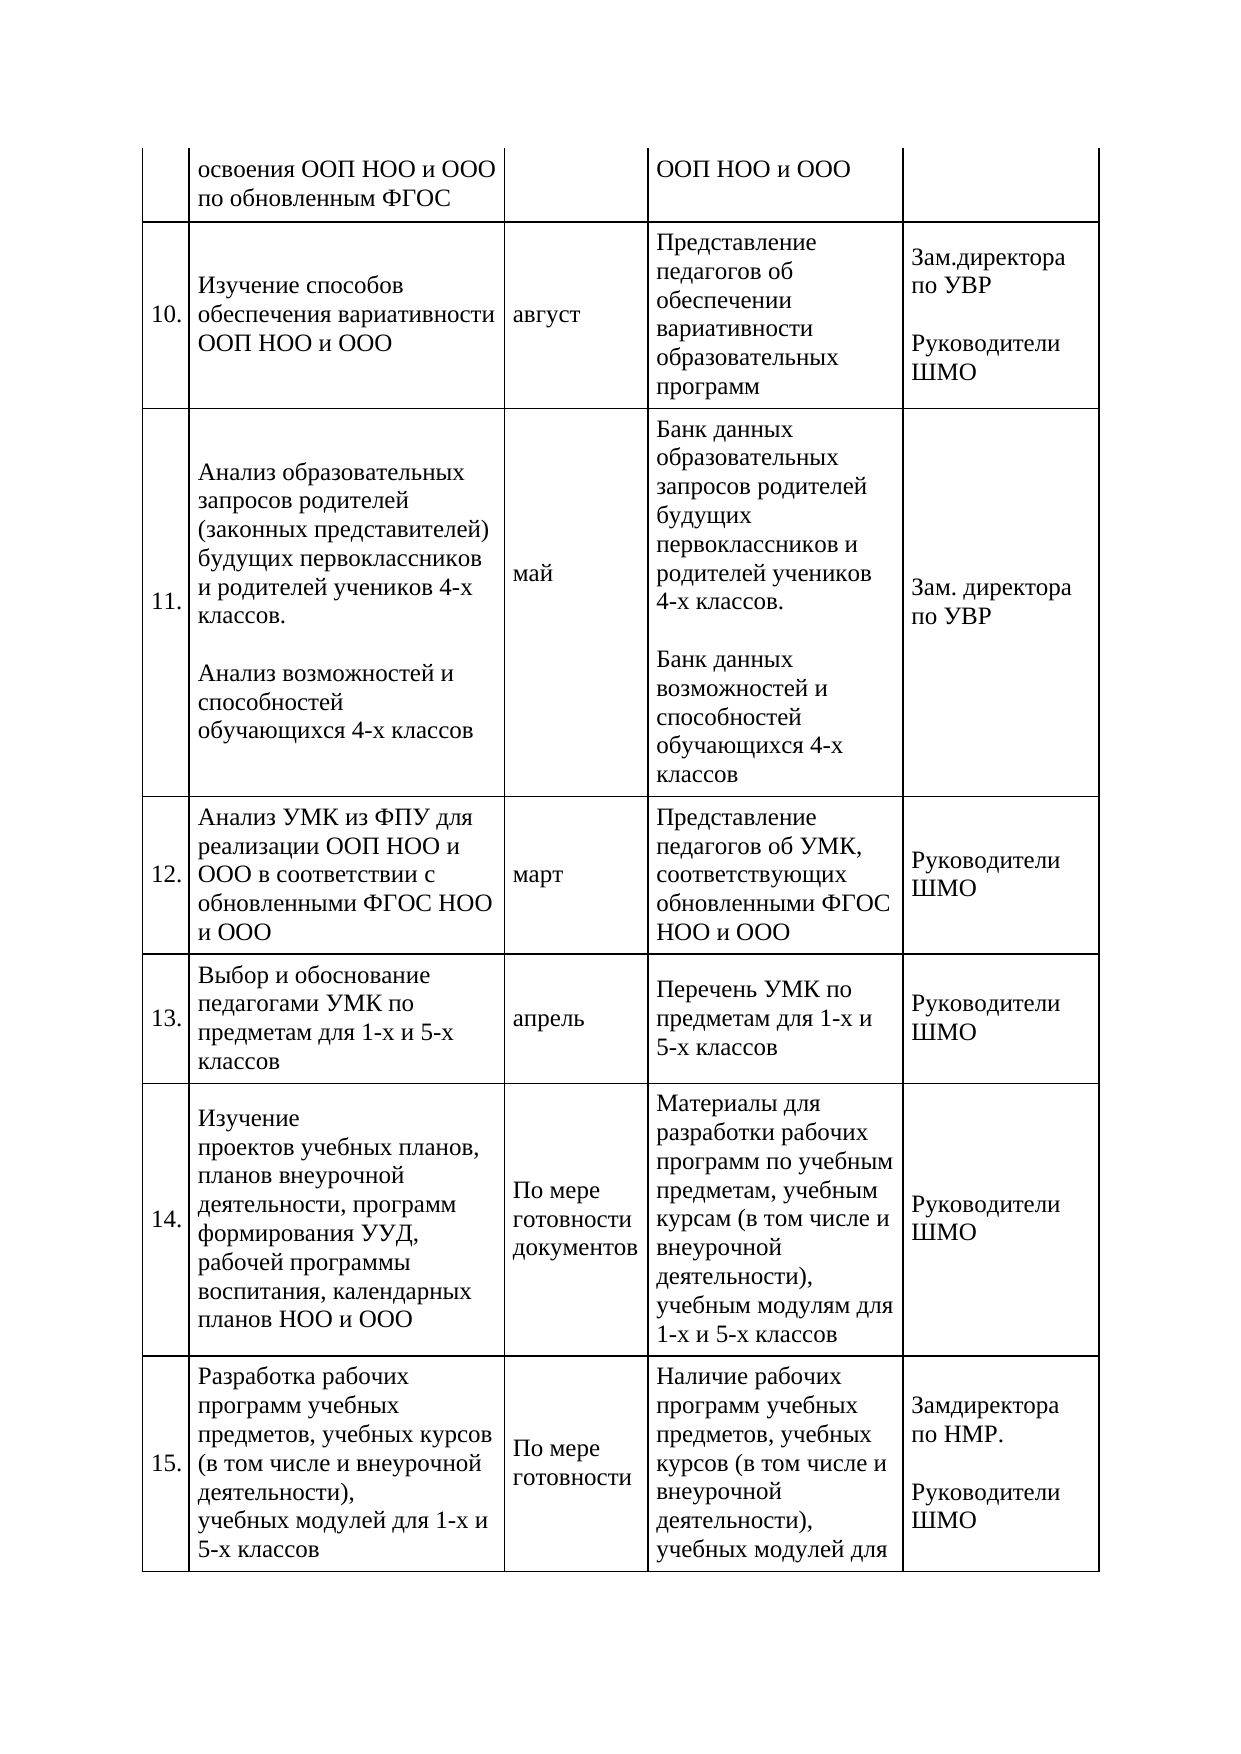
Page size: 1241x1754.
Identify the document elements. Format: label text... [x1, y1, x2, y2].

table_cell март [505, 797, 647, 953]
table_cell Банк данных образовательных запросов родителей будущих первоклассников и родителей учеников 4-х классов. Банк данных возможностей и способностей обучающихся 4-х классов [649, 409, 902, 796]
table_cell Руководители ШМО [904, 955, 1098, 1082]
table_cell Выбор и обоснование педагогами УМК по предметам для 1-х и 5-х классов [190, 955, 504, 1082]
table_cell 15. [143, 1357, 188, 1571]
table_cell Перечень УМК по предметам для 1-х и 5-х классов [649, 955, 902, 1082]
table_cell Представление педагогов об обеспечении вариативности образовательных программ [649, 223, 902, 407]
table_cell 12. [143, 797, 188, 953]
table_cell 11. [143, 409, 188, 796]
table_header [143, 148, 188, 221]
table_cell апрель [505, 955, 647, 1082]
table_cell По мере готовности документов [505, 1084, 647, 1355]
table_cell Замдиректора по НМР. Руководители ШМО [904, 1357, 1098, 1571]
table_cell Изучение проектов учебных планов, планов внеурочной деятельности, программ формирования УУД, рабочей программы воспитания, календарных планов НОО и ООО [190, 1084, 504, 1355]
table_header ООП НОО и ООО [649, 148, 902, 221]
table_cell 13. [143, 955, 188, 1082]
table_header [904, 148, 1098, 221]
table_cell Представление педагогов об УМК, соответствующих обновленными ФГОС НОО и ООО [649, 797, 902, 953]
table_header [505, 148, 647, 221]
table_cell Разработка рабочих программ учебных предметов, учебных курсов (в том числе и внеурочной деятельности), учебных модулей для 1-х и 5-х классов [190, 1357, 504, 1571]
table_cell Руководители ШМО [904, 797, 1098, 953]
table_cell Зам. директора по УВР [904, 409, 1098, 796]
table_cell Анализ УМК из ФПУ для реализации ООП НОО и ООО в соответствии с обновленными ФГОС НОО и ООО [190, 797, 504, 953]
table_cell 14. [143, 1084, 188, 1355]
table_cell Материалы для разработки рабочих программ по учебным предметам, учебным курсам (в том числе и внеурочной деятельности), учебным модулям для 1-х и 5-х классов [649, 1084, 902, 1355]
table_cell май [505, 409, 647, 796]
table_cell Изучение способов обеспечения вариативности ООП НОО и ООО [190, 223, 504, 407]
table_cell Анализ образовательных запросов родителей (законных представителей) будущих первоклассников и родителей учеников 4-х классов. Анализ возможностей и способностей обучающихся 4-х классов [190, 409, 504, 796]
table_cell Руководители ШМО [904, 1084, 1098, 1355]
table_header освоения ООП НОО и ООО по обновленным ФГОС [190, 148, 504, 221]
table_cell 10. [143, 223, 188, 407]
table_cell По мере готовности [505, 1357, 647, 1571]
table_cell Наличие рабочих программ учебных предметов, учебных курсов (в том числе и внеурочной деятельности), учебных модулей для [649, 1357, 902, 1571]
table_cell август [505, 223, 647, 407]
table_cell Зам.директора по УВР Руководители ШМО [904, 223, 1098, 407]
